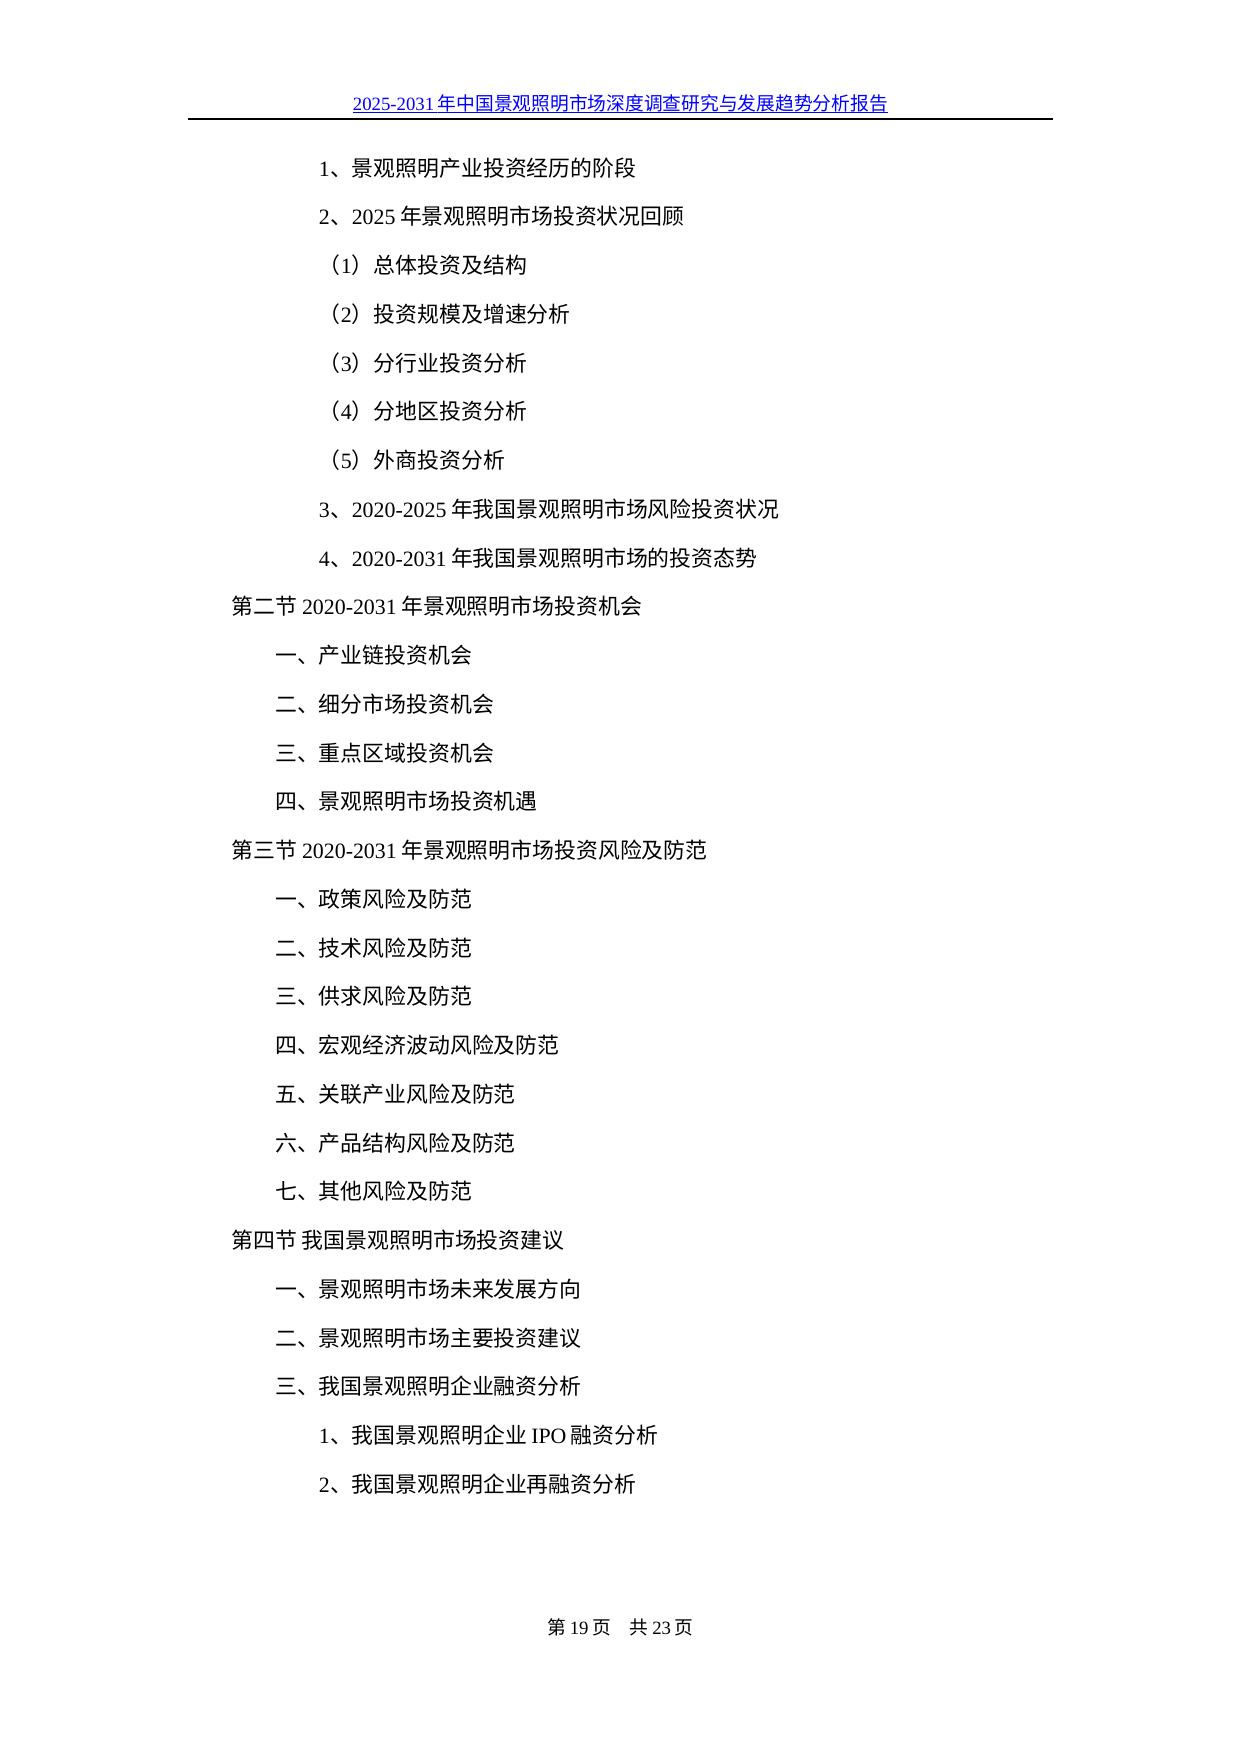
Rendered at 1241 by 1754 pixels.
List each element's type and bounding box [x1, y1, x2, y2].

text [187, 150, 1053, 1499]
